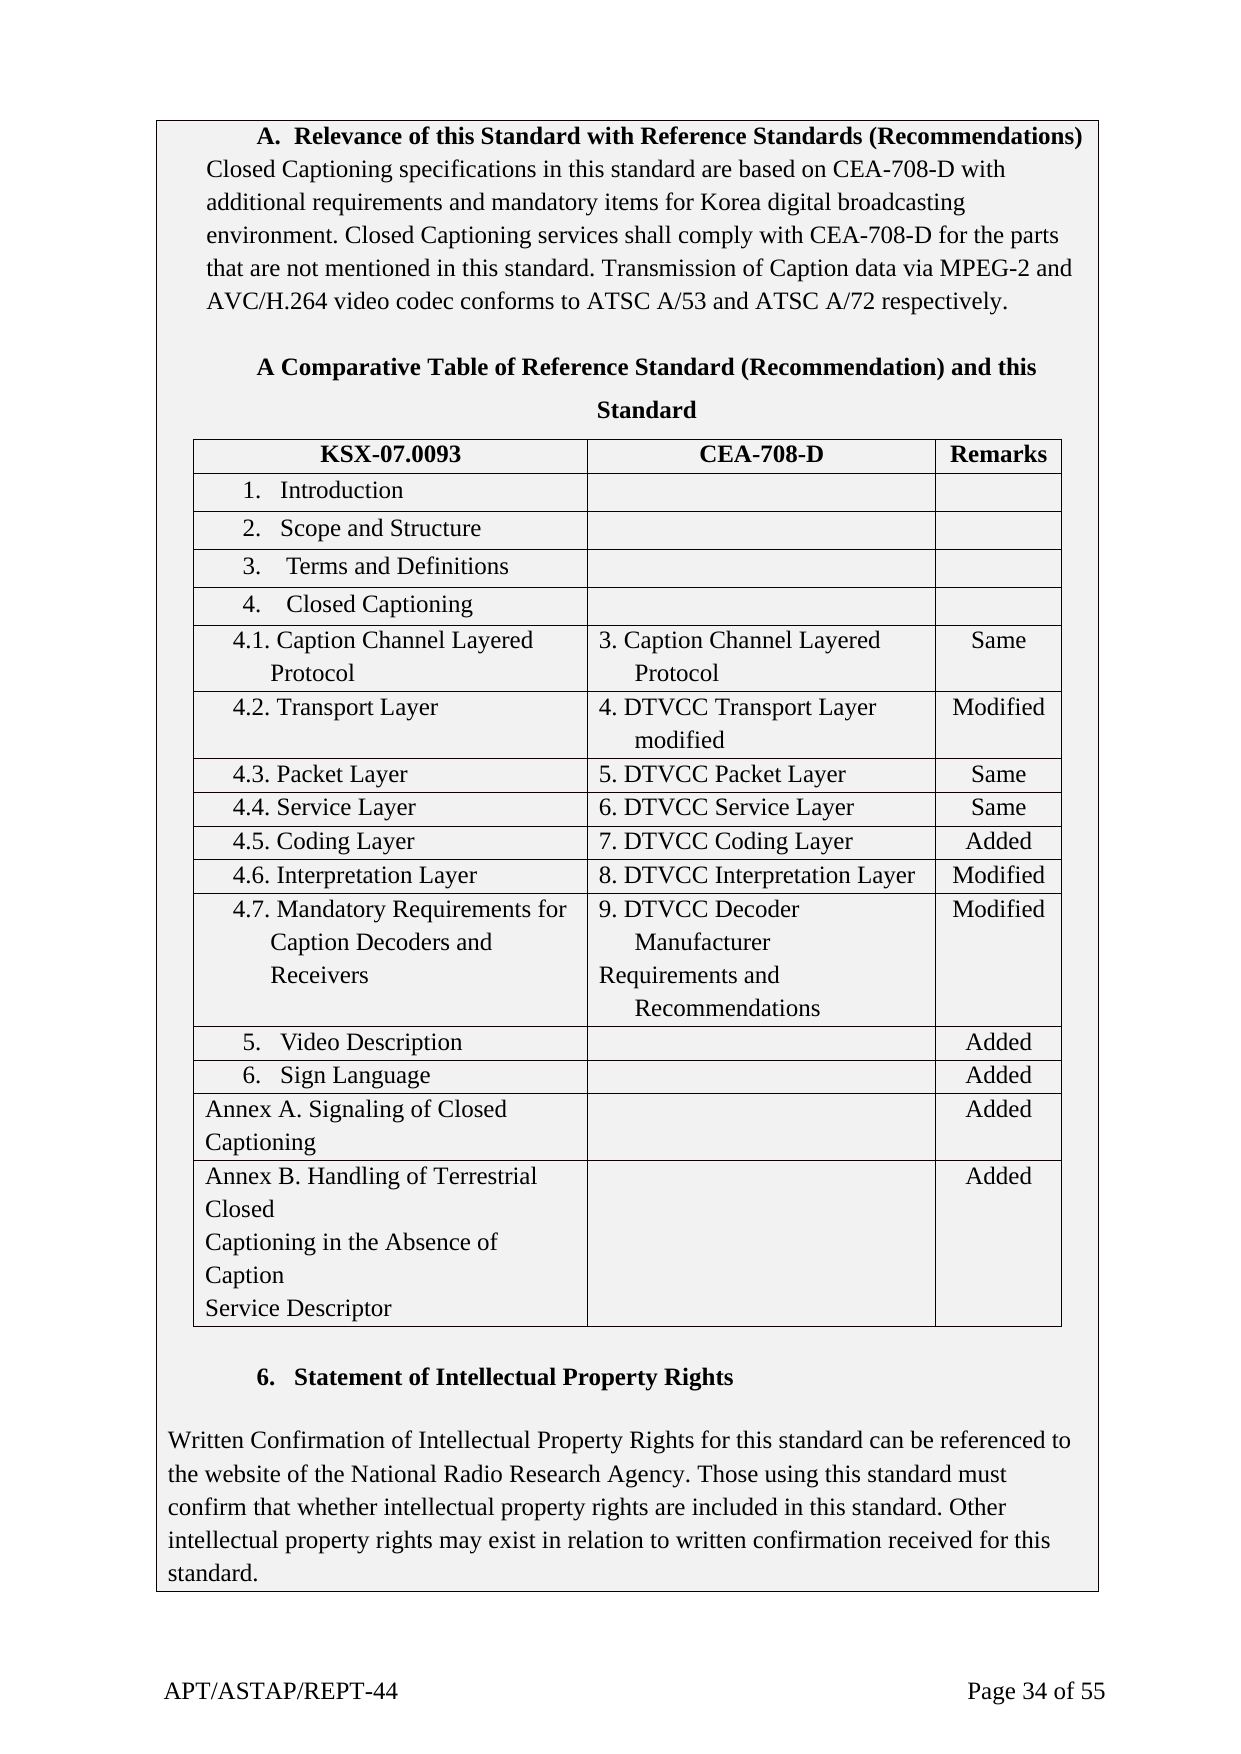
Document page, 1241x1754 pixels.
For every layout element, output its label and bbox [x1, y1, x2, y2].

table_header [157, 121, 1098, 1591]
